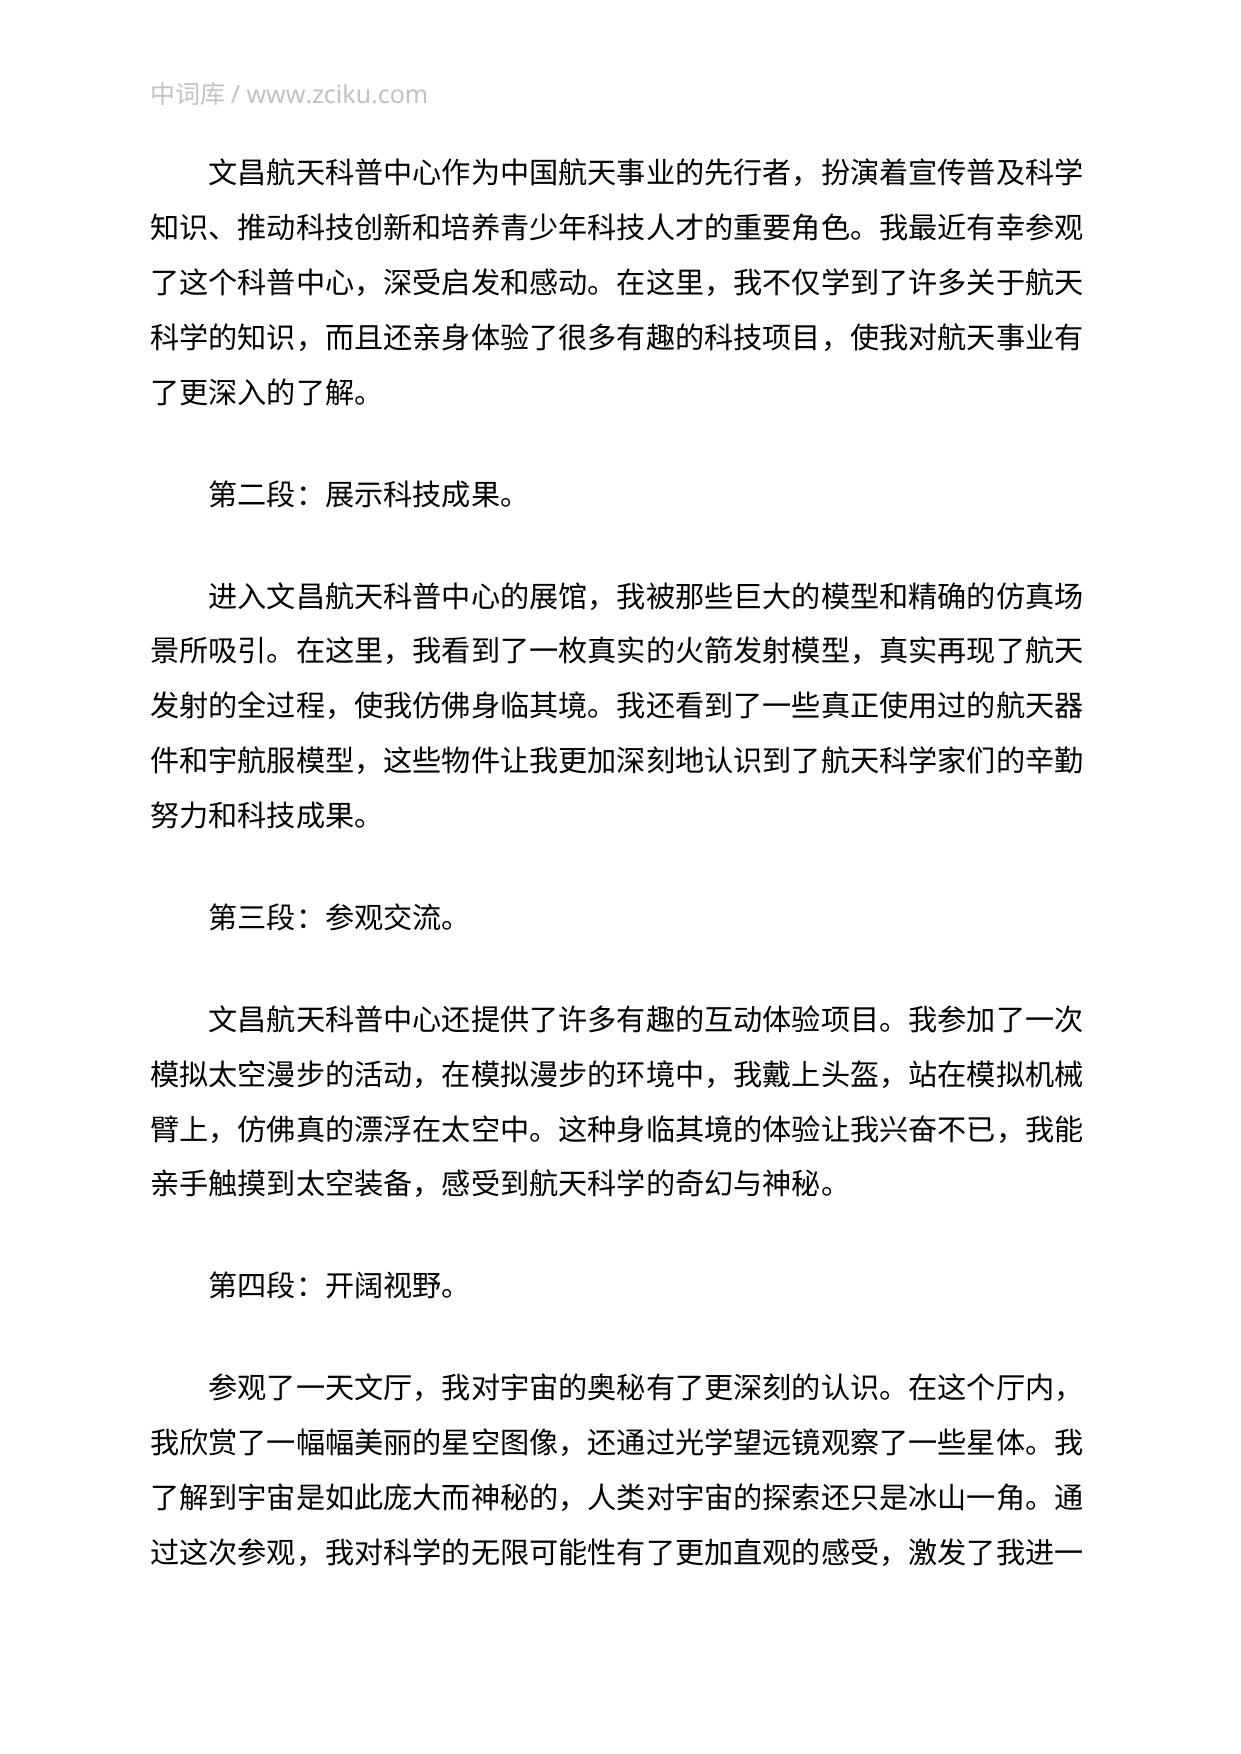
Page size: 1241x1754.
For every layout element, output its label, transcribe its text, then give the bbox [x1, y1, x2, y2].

text 进入文昌航天科普中心的展馆，我被那些巨大的模型和精确的仿真场景所吸引。在这里，我看到了一枚真实的火箭发射模型，真实再现了航天发射的全过程，使我仿佛身临其境。我还看到了一些真正使用过的航天器件和宇航服模型，这些物件让我更加深刻地认识到了航天科学家们的辛勤努力和科技成果。 [150, 573, 1090, 835]
text 文昌航天科普中心作为中国航天事业的先行者，扮演着宣传普及科学知识、推动科技创新和培养青少年科技人才的重要角色。我最近有幸参观了这个科普中心，深受启发和感动。在这里，我不仅学到了许多关于航天科学的知识，而且还亲身体验了很多有趣的科技项目，使我对航天事业有了更深入的了解。 [150, 150, 1090, 412]
text 第三段：参观交流。 [150, 894, 1090, 937]
text 第二段：展示科技成果。 [150, 471, 1090, 514]
text 第四段：开阔视野。 [150, 1263, 1090, 1305]
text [150, 1364, 1090, 1571]
text 文昌航天科普中心还提供了许多有趣的互动体验项目。我参加了一次模拟太空漫步的活动，在模拟漫步的环境中，我戴上头盔，站在模拟机械臂上，仿佛真的漂浮在太空中。这种身临其境的体验让我兴奋不已，我能亲手触摸到太空装备，感受到航天科学的奇幻与神秘。 [150, 996, 1090, 1203]
